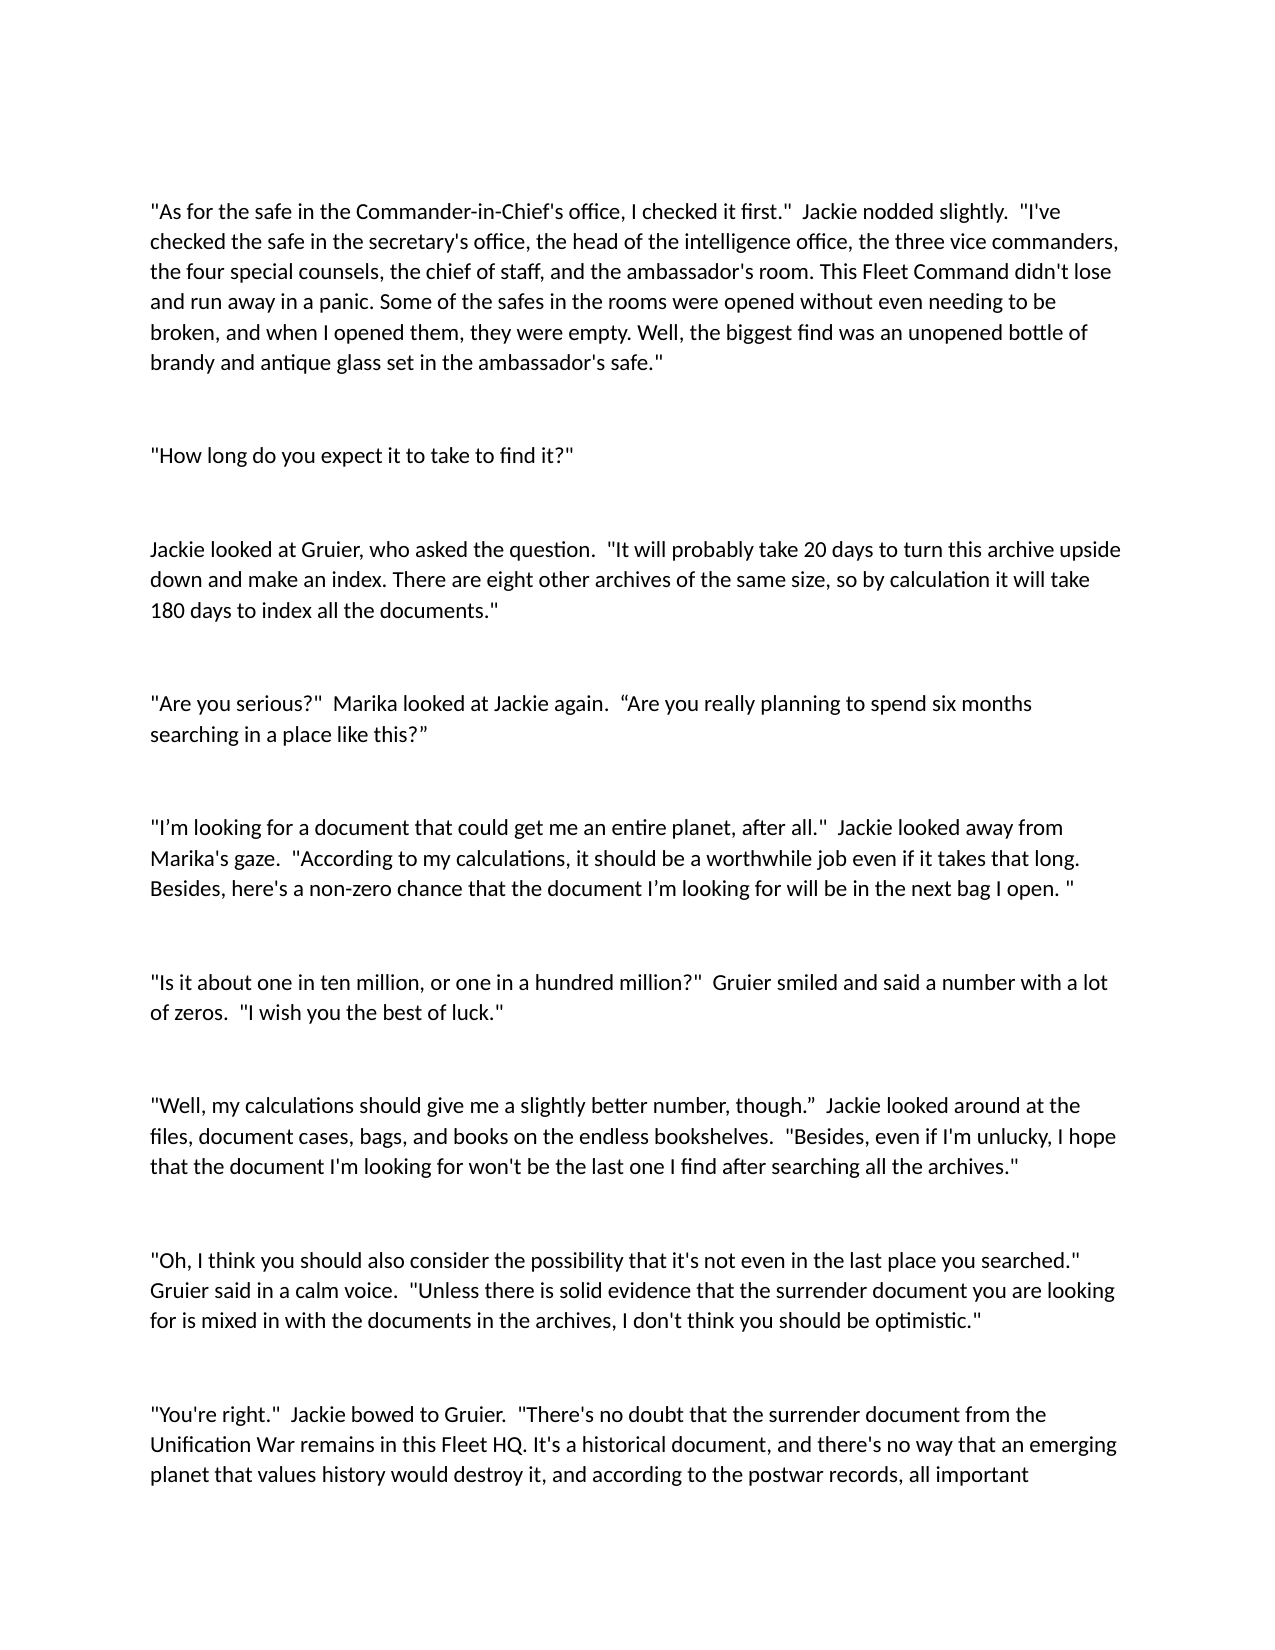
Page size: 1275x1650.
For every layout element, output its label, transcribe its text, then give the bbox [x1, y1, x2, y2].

text "Are you serious?" Marika looked at Jackie again. “Are you really planning to spend six months searching in a place like this?” [150, 689, 1125, 748]
text "Well, my calculations should give me a slightly better number, though.” Jackie looked around at the files, document cases, bags, and books on the endless bookshelves. "Besides, even if I'm unlucky, I hope that the document I'm looking for won't be the last one I find after searching all the archives." [150, 1092, 1125, 1180]
text "I’m looking for a document that could get me an entire planet, after all." Jackie looked away from Marika's gaze. "According to my calculations, it should be a worthwhile job even if it takes that long. Besides, here's a non-zero chance that the document I’m looking for will be in the next bag I open. " [150, 813, 1125, 902]
text "Is it about one in ten million, or one in a hundred million?" Gruier smiled and said a number with a lot of zeros. "I wish you the best of luck." [150, 968, 1125, 1026]
text "Oh, I think you should also consider the possibility that it's not even in the last place you searched." Gruier said in a calm voice. "Unless there is solid evidence that the surrender document you are looking for is mixed in with the documents in the archives, I don't think you should be optimistic." [150, 1246, 1125, 1334]
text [150, 1400, 1125, 1488]
text "As for the safe in the Commander-in-Chief's office, I checked it first." Jackie nodded slightly. "I've checked the safe in the secretary's office, the head of the intelligence office, the three vice commanders, the four special counsels, the chief of staff, and the ambassador's room. This Fleet Command didn't lose and run away in a panic. Some of the safes in the rooms were opened without even needing to be broken, and when I opened them, they were empty. Well, the biggest find was an unopened bottle of brandy and antique glass set in the ambassador's safe." [150, 197, 1125, 376]
text Jackie looked at Gruier, who asked the question. "It will probably take 20 days to turn this archive upside down and make an index. There are eight other archives of the same size, so by calculation it will take 180 days to index all the documents." [150, 535, 1125, 624]
text "How long do you expect it to take to find it?" [150, 442, 1125, 470]
